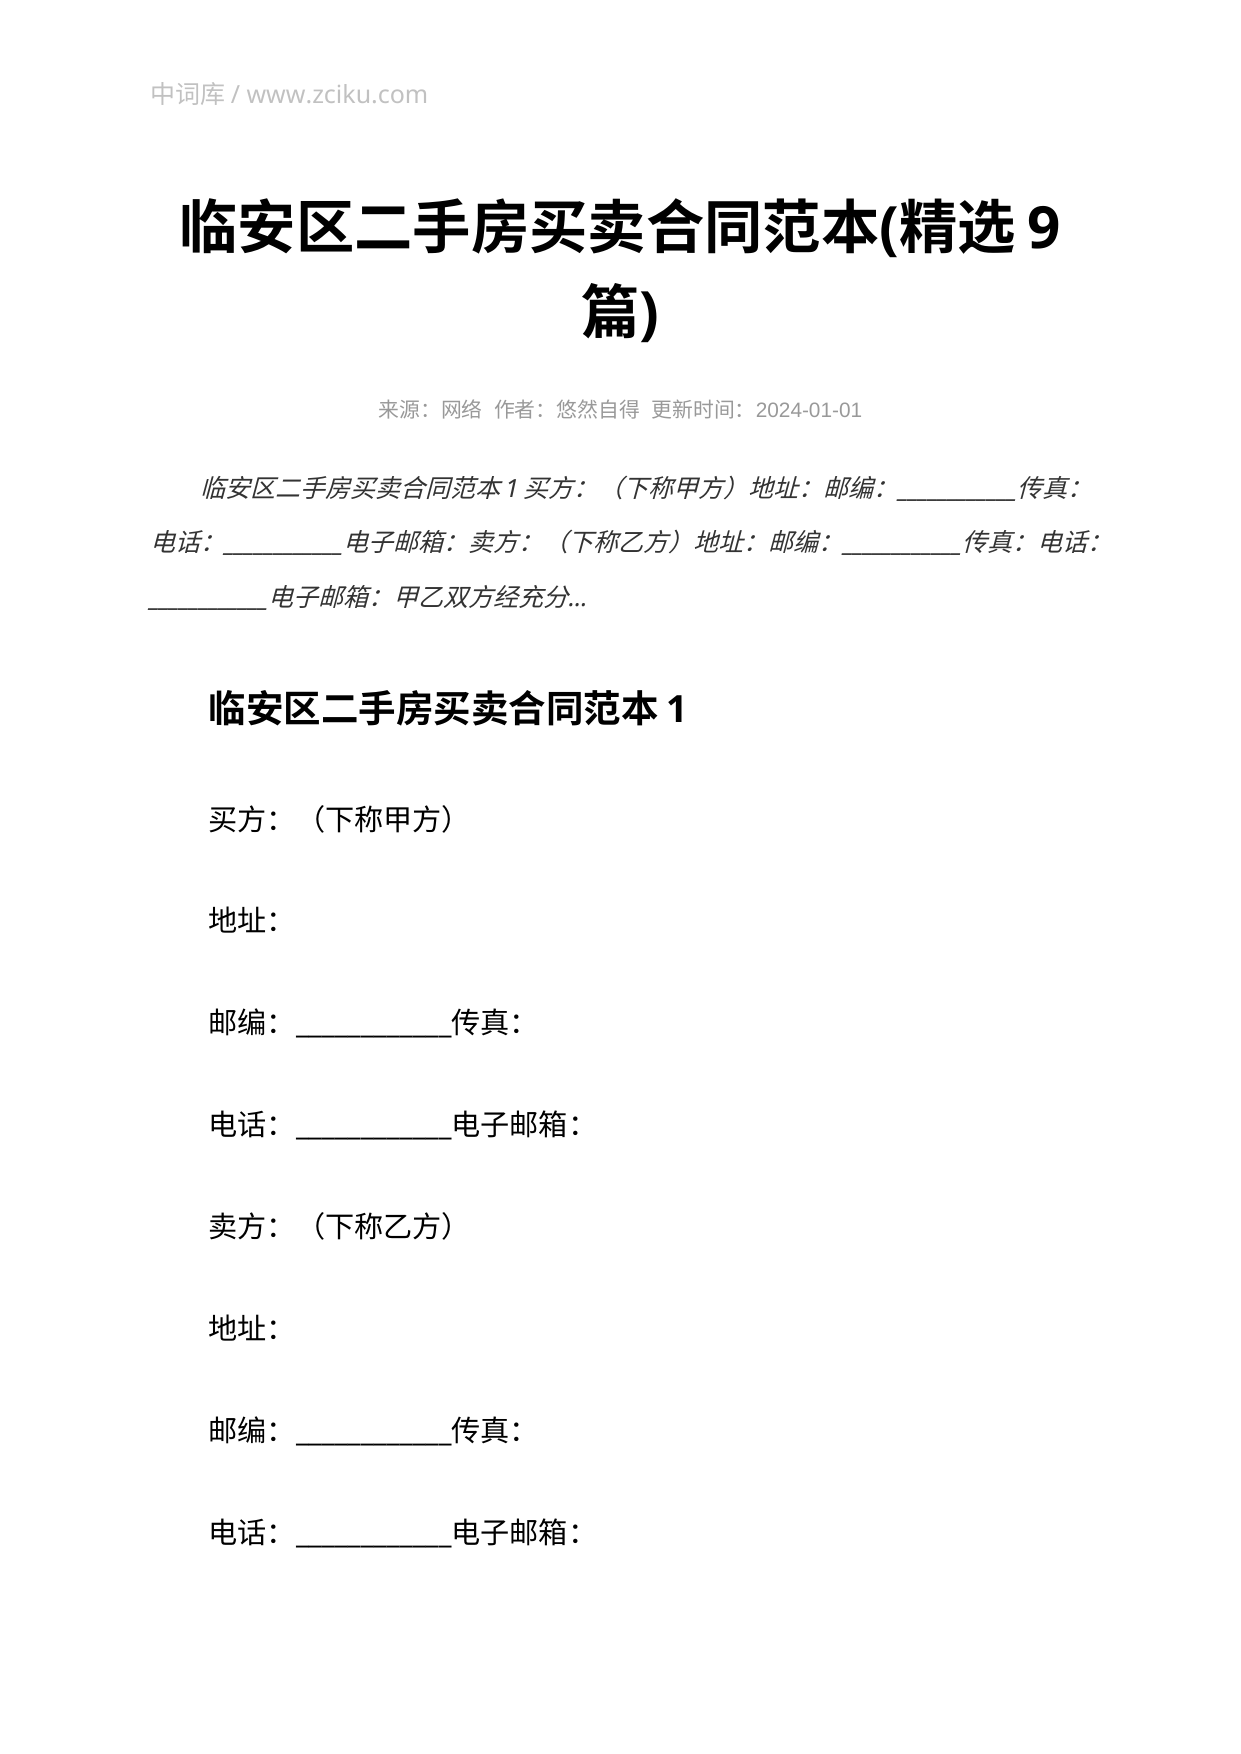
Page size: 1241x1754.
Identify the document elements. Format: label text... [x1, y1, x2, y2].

text 临安区二手房买卖合同范本1买方：（下称甲方）地址：邮编：____________传真：电话：____________电子邮箱：卖方：（下称乙方）地址：邮编：____________传真：电话：____________电子邮箱：甲乙双方经充分... [150, 468, 1090, 613]
subtitle 临安区二手房买卖合同范本(精选9篇) [150, 181, 1090, 351]
text 地址： [150, 898, 1090, 940]
text 临安区二手房买卖合同范本1 [150, 678, 1090, 733]
text 邮编：____________传真： [150, 1407, 1090, 1449]
text 电话：____________电子邮箱： [150, 1509, 1090, 1552]
text 来源：网络 作者：悠然自得 更新时间：2024-01-01 [150, 398, 1090, 422]
text 买方：（下称甲方） [150, 796, 1090, 838]
text 电话：____________电子邮箱： [150, 1102, 1090, 1144]
text 卖方：（下称乙方） [150, 1204, 1090, 1246]
text 邮编：____________传真： [150, 1000, 1090, 1042]
text 地址： [150, 1305, 1090, 1348]
